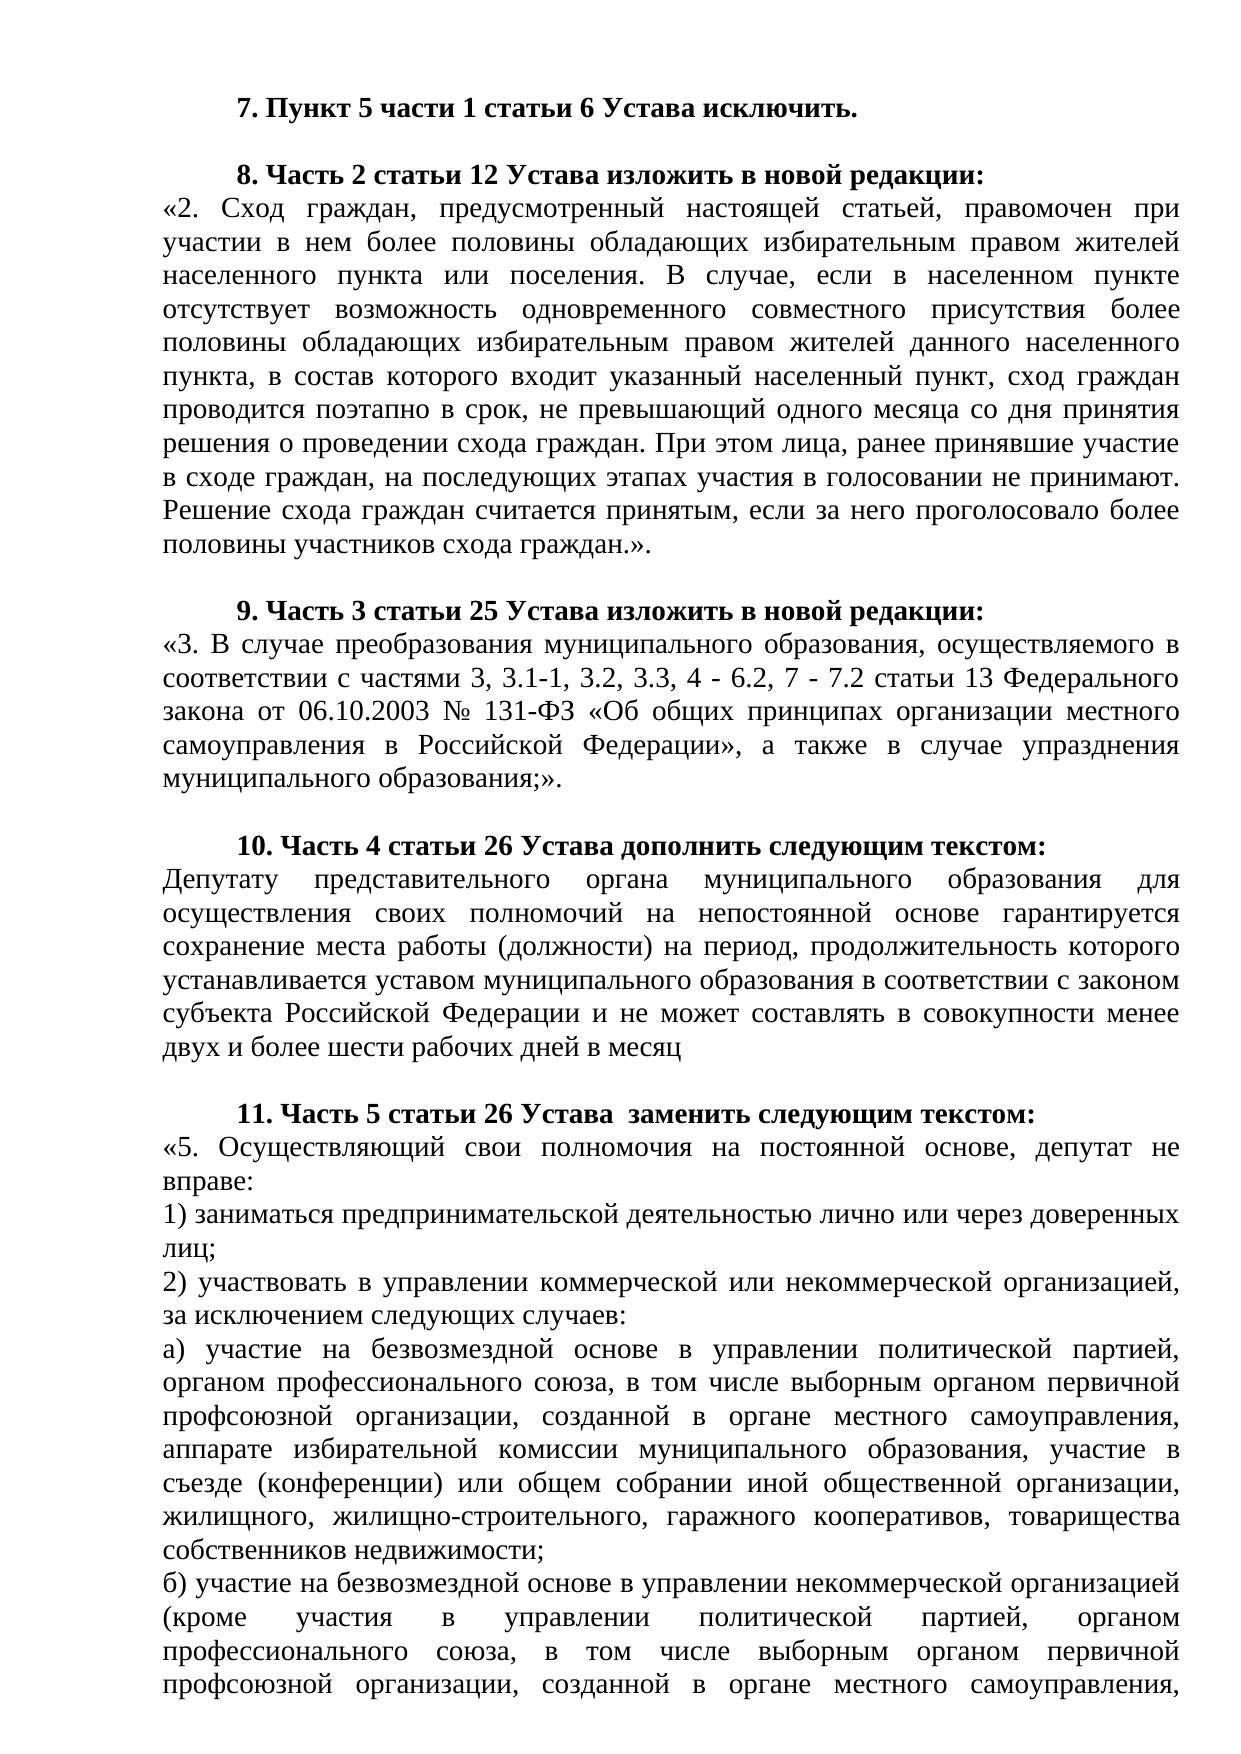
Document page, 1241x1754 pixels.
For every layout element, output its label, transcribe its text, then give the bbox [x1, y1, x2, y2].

text а) участие на безвозмездной основе в управлении политической партией, органом профессионального союза, в том числе выборным органом первичной профсоюзной организации, созданной в органе местного самоуправления, аппарате избирательной комиссии муниципального образования, участие в съезде (конференции) или общем собрании иной общественной организации, жилищного, жилищно-строительного, гаражного кооперативов, товарищества собственников недвижимости; [162, 1331, 1181, 1566]
text Депутату представительного органа муниципального образования для осуществления своих полномочий на непостоянной основе гарантируется сохранение места работы (должности) на период, продолжительность которого устанавливается уставом муниципального образования в соответствии с законом субъекта Российской Федерации и не может составлять в совокупности менее двух и более шести рабочих дней в месяц [162, 861, 1181, 1062]
text 7. Пункт 5 части 1 статьи 6 Устава исключить. [162, 90, 1181, 123]
text «5. Осуществляющий свои полномочия на постоянной основе, депутат не вправе: [162, 1129, 1181, 1197]
text «3. В случае преобразования муниципального образования, осуществляемого в соответствии с частями 3, 3.1-1, 3.2, 3.3, 4 - 6.2, 7 - 7.2 статьи 13 Федерального закона от 06.10.2003 № 131-ФЗ «Об общих принципах организации местного самоуправления в Российской Федерации», а также в случае упразднения муниципального образования;». [162, 626, 1181, 794]
text 2) участвовать в управлении коммерческой или некоммерческой организацией, за исключением следующих случаев: [162, 1264, 1181, 1331]
text 10. Часть 4 статьи 26 Устава дополнить следующим текстом: [162, 828, 1181, 861]
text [162, 1566, 1181, 1700]
text 1) заниматься предпринимательской деятельностью лично или через доверенных лиц; [162, 1197, 1181, 1264]
text 11. Часть 5 статьи 26 Устава заменить следующим текстом: [162, 1096, 1181, 1129]
text 9. Часть 3 статьи 25 Устава изложить в новой редакции: [162, 593, 1181, 626]
text «2. Сход граждан, предусмотренный настоящей статьей, правомочен при участии в нем более половины обладающих избирательным правом жителей населенного пункта или поселения. В случае, если в населенном пункте отсутствует возможность одновременного совместного присутствия более половины обладающих избирательным правом жителей данного населенного пункта, в состав которого входит указанный населенный пункт, сход граждан проводится поэтапно в срок, не превышающий одного месяца со дня принятия решения о проведении схода граждан. При этом лица, ранее принявшие участие в сходе граждан, на последующих этапах участия в голосовании не принимают. Решение схода граждан считается принятым, если за него проголосовало более половины участников схода граждан.». [162, 190, 1181, 559]
text 8. Часть 2 статьи 12 Устава изложить в новой редакции: [162, 157, 1181, 190]
